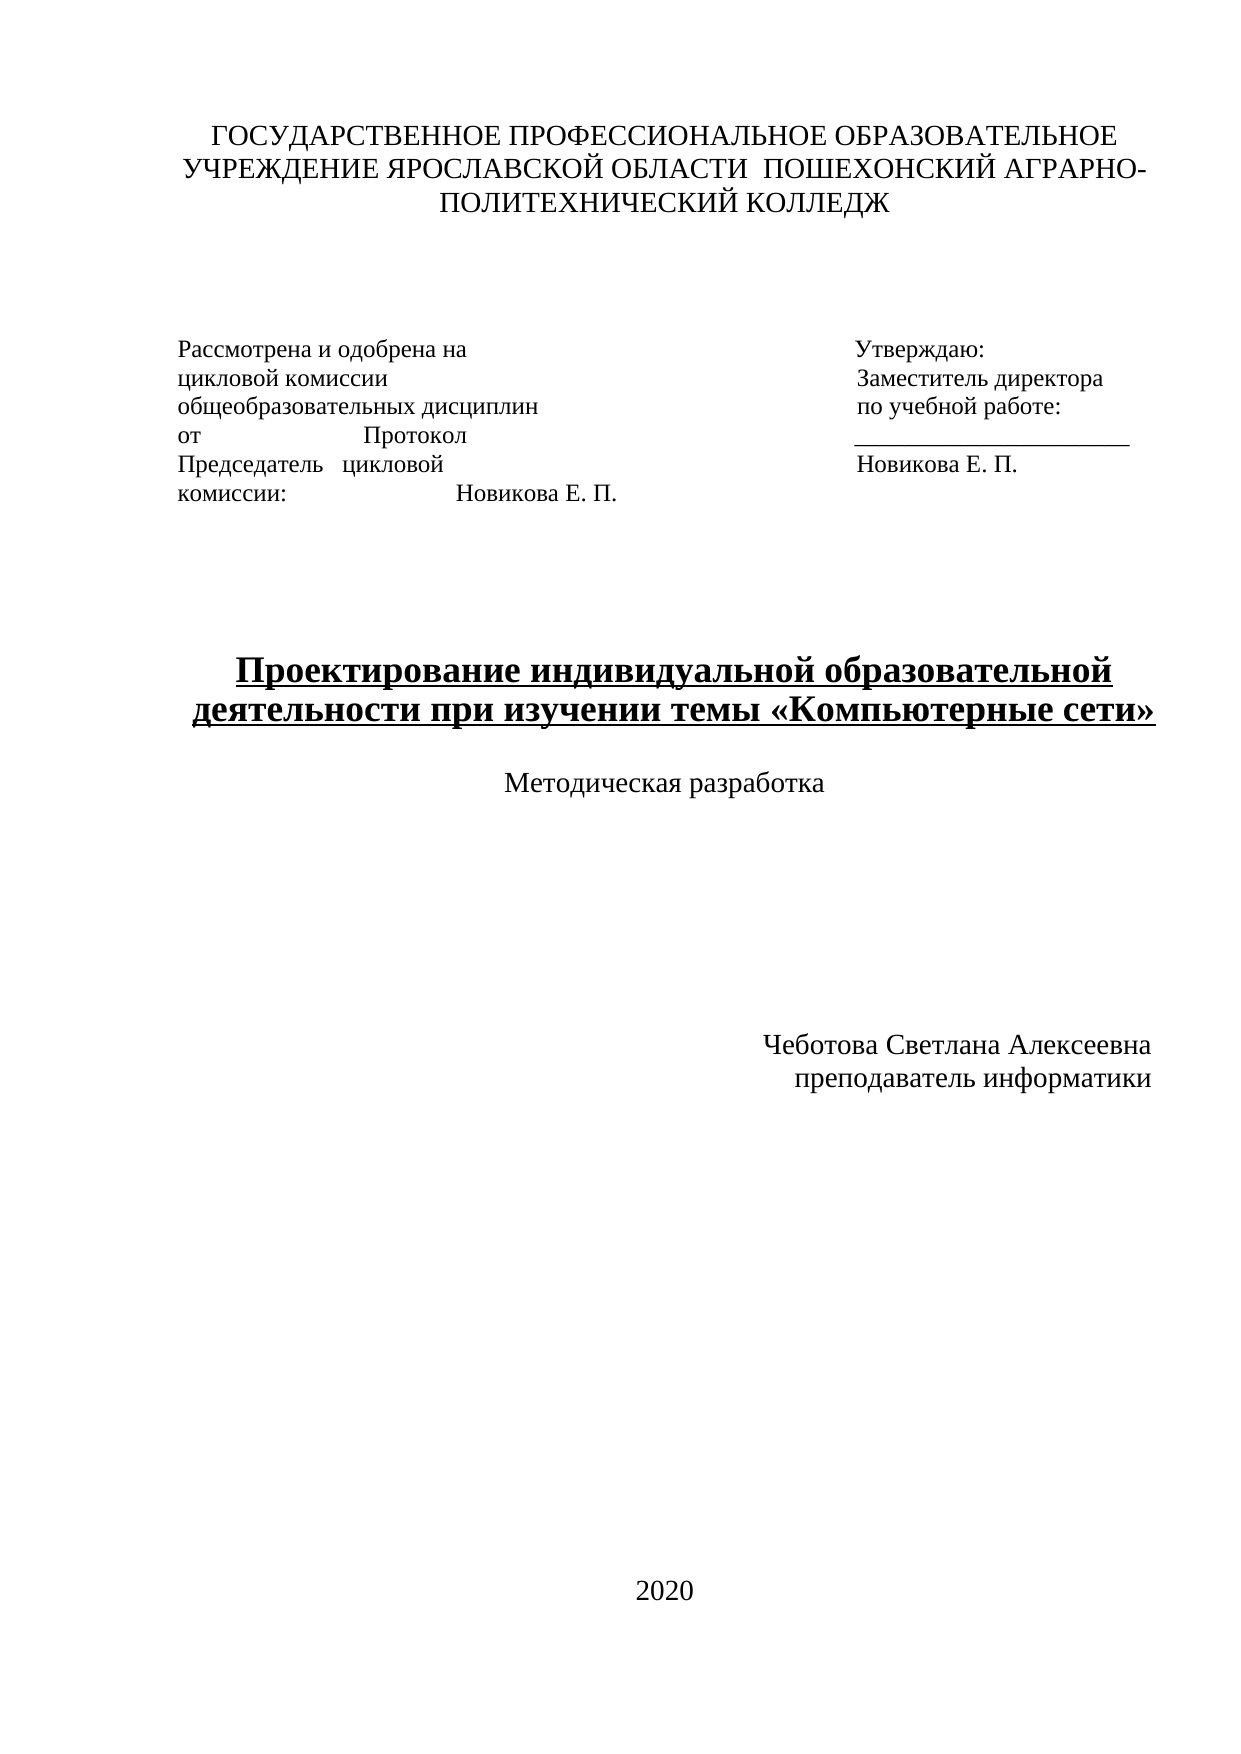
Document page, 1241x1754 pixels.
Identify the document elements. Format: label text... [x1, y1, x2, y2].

text 2020 [177, 1573, 1152, 1607]
text Чеботова Светлана Алексеевна [177, 1027, 1152, 1060]
text Проектирование индивидуальной образовательной деятельности при изучении темы «Компьютерные сети» [177, 652, 1170, 729]
text Рассмотрена и одобрена на Утверждаю: цикловой комиссии Заместитель директора общеобразовательных дисциплин по учебной работе: от Протокол ______________________ Председатель цикловой Новикова Е. П. комиссии: Новикова Е. П. [177, 334, 1152, 506]
text преподаватель информатики [177, 1060, 1152, 1094]
text ГОСУДАРСТВЕННОЕ ПРОФЕССИОНАЛЬНОЕ ОБРАЗОВАТЕЛЬНОЕ УЧРЕЖДЕНИЕ ЯРОСЛАВСКОЙ ОБЛАСТИ ПОШЕХОНСКИЙ АГРАРНО-ПОЛИТЕХНИЧЕСКИЙ КОЛЛЕДЖ [177, 118, 1152, 219]
text Методическая разработка [177, 766, 1152, 799]
